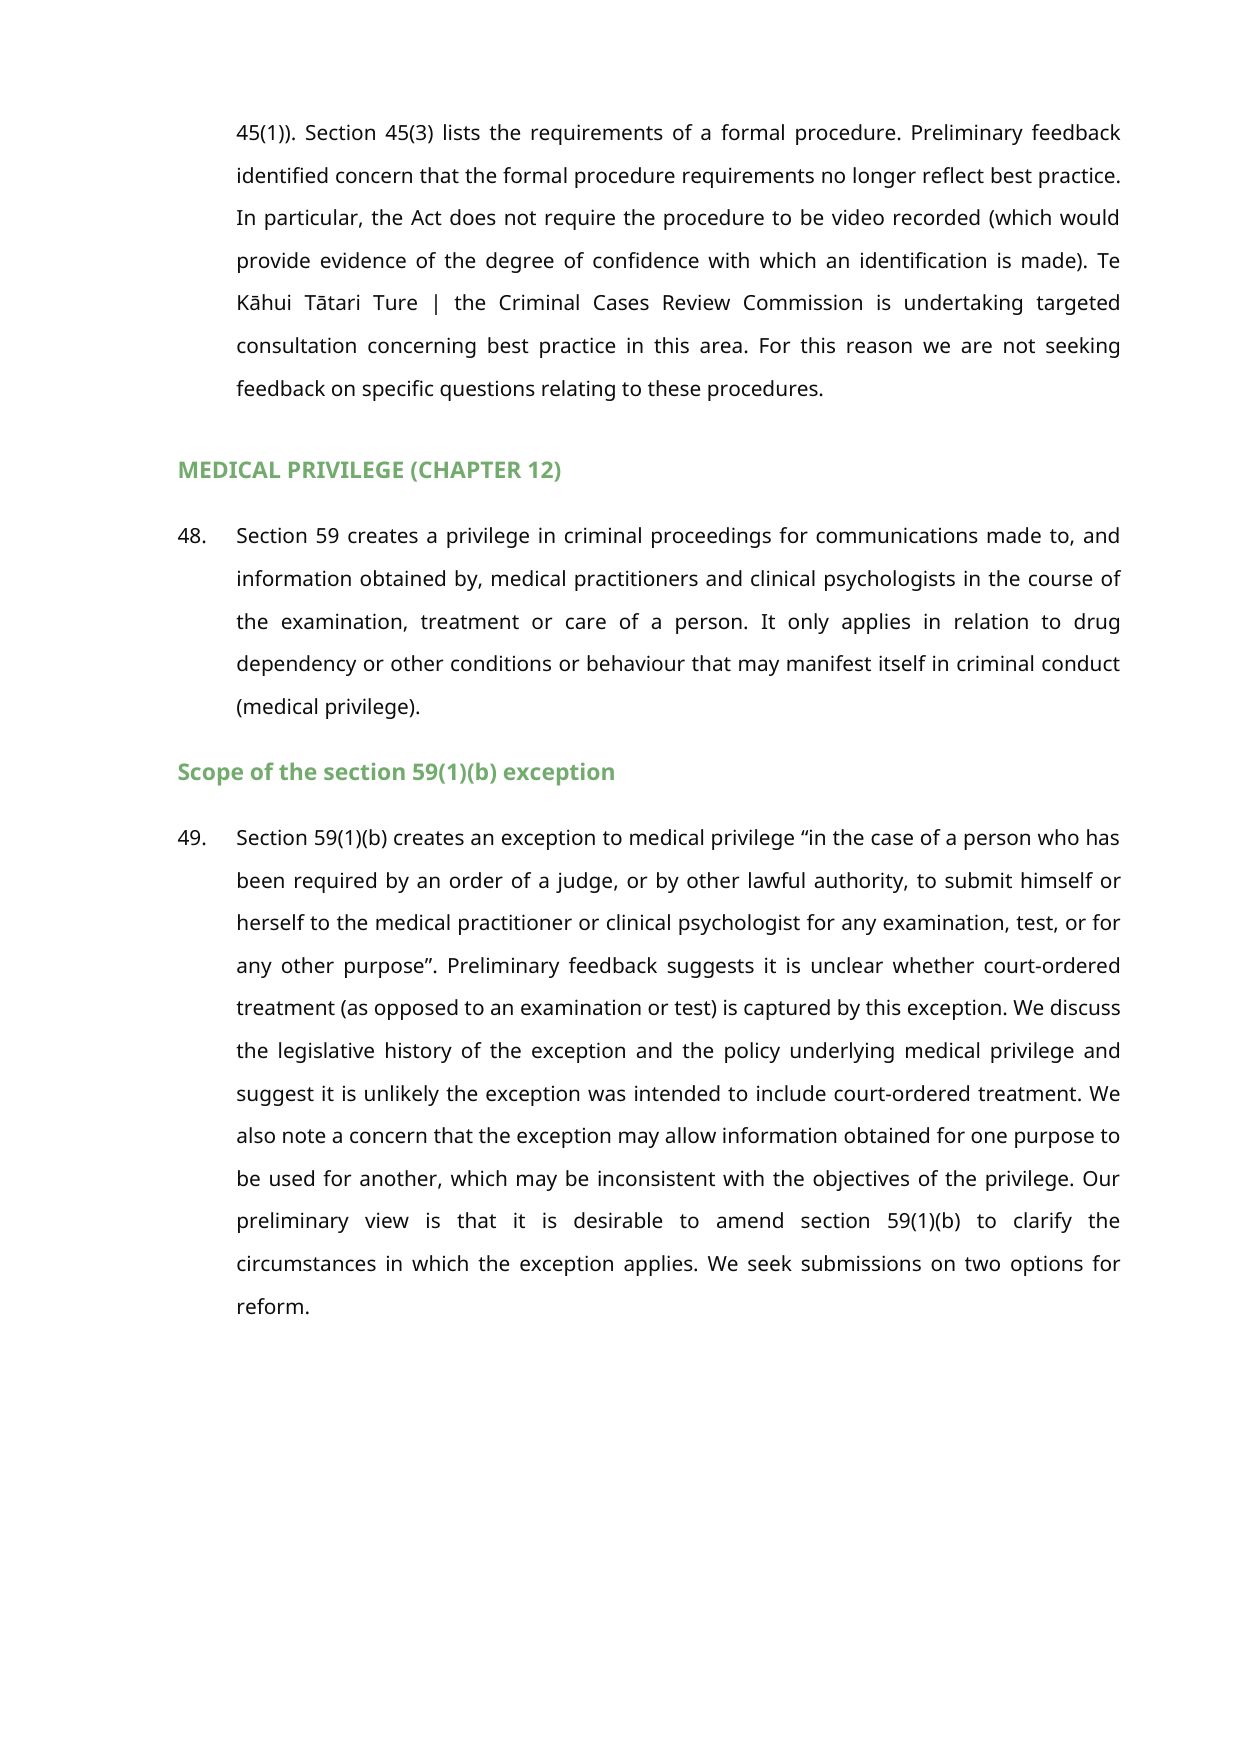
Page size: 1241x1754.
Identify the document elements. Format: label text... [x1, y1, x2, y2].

list Section 59(1)(b) creates an exception to medical privilege “in the case of a person who has been required by an order of a judge, or by other lawful authority, to submit himself or herself to the medical practitioner or clinical psychologist for any examination, test, or for any other purpose”. Preliminary feedback suggests it is unclear whether court-ordered treatment (as opposed to an examination or test) is captured by this exception. We discuss the legislative history of the exception and the policy underlying medical privilege and suggest it is unlikely the exception was intended to include court-ordered treatment. We also note a concern that the exception may allow information obtained for one purpose to be used for another, which may be inconsistent with the objectives of the privilege. Our preliminary view is that it is desirable to amend section 59(1)(b) to clarify the circumstances in which the exception applies. We seek submissions on two options for reform. [177, 823, 1122, 1320]
subtitle Scope of the section 59(1)(b) exception [177, 755, 1122, 787]
list Section 59 creates a privilege in criminal proceedings for communications made to, and information obtained by, medical practitioners and clinical psychologists in the course of the examination, treatment or care of a person. It only applies in relation to drug dependency or other conditions or behaviour that may manifest itself in criminal conduct (medical privilege). [177, 522, 1122, 720]
subtitle Medical privilege (Chapter 12) [177, 454, 1122, 485]
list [177, 118, 1122, 402]
